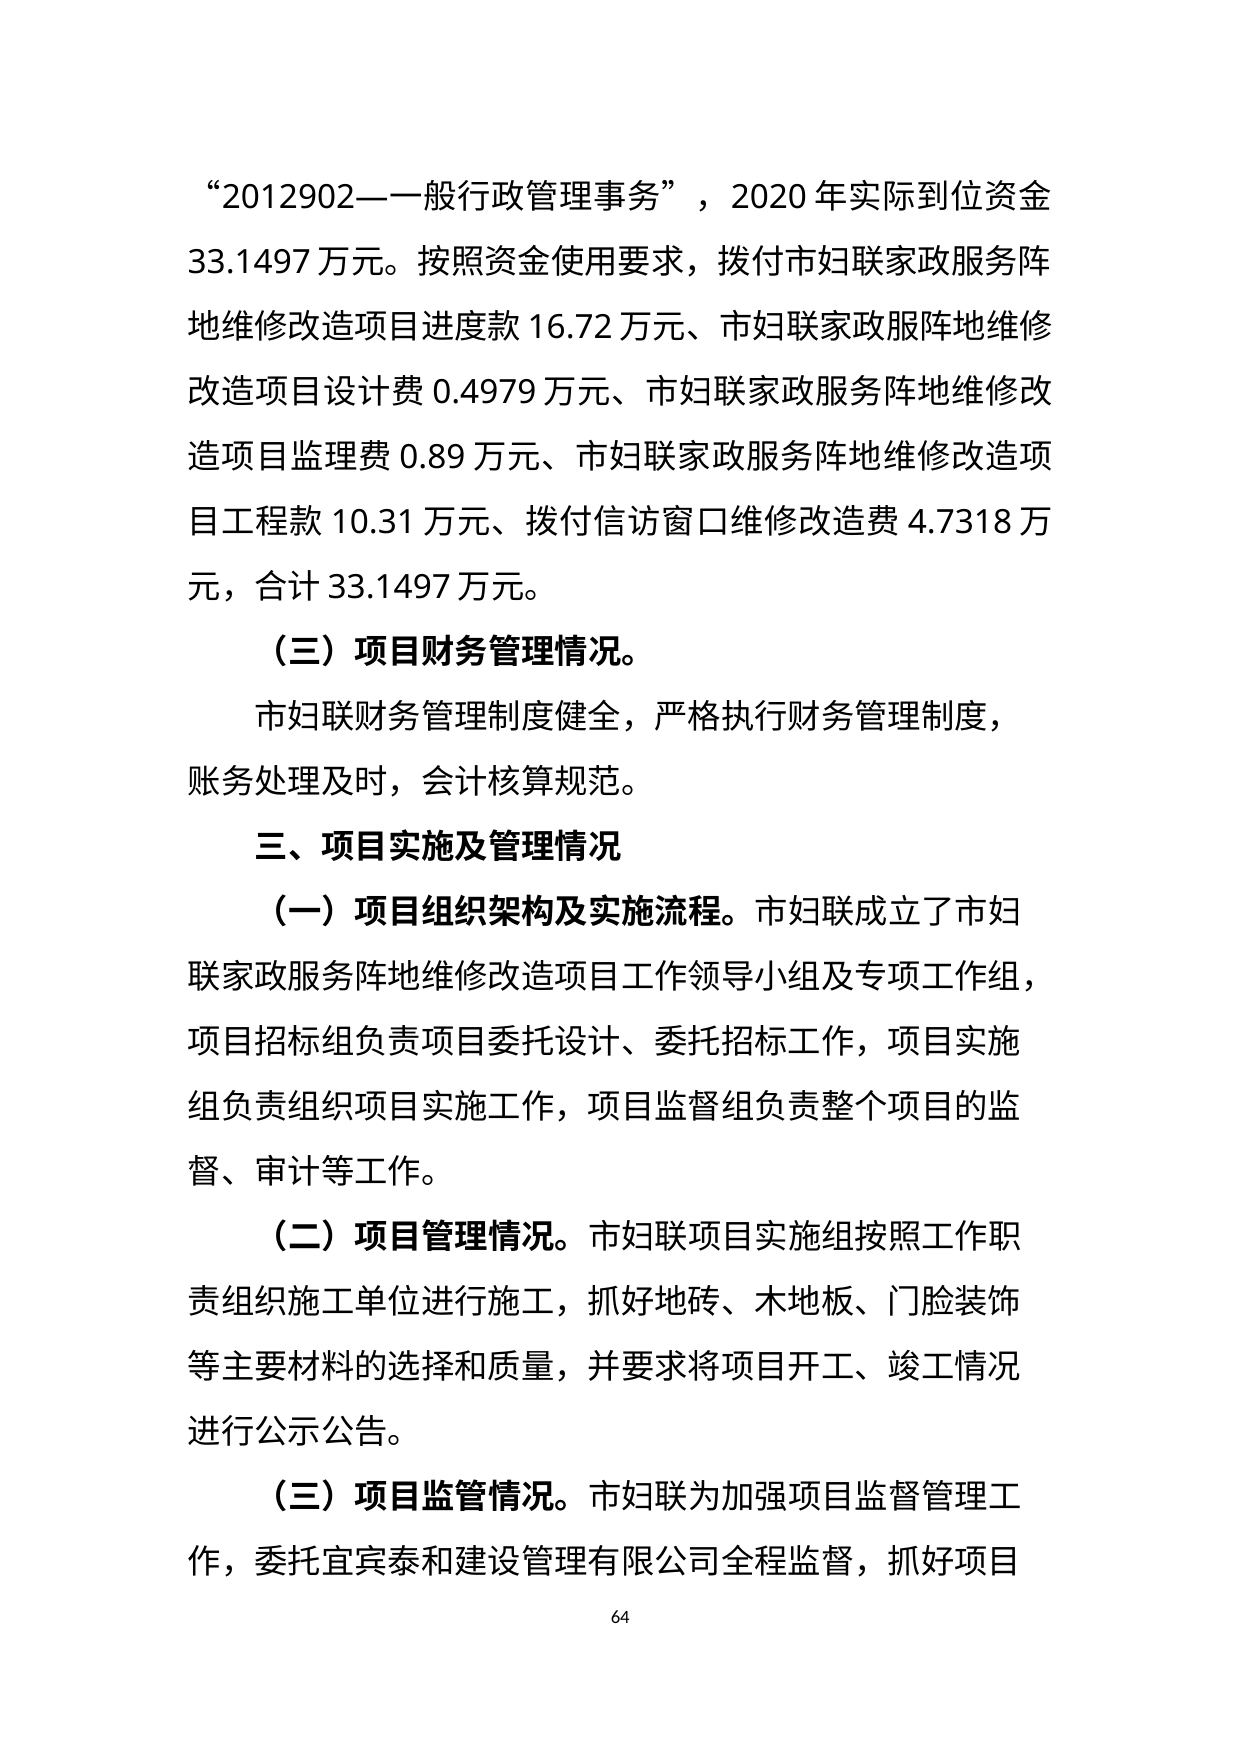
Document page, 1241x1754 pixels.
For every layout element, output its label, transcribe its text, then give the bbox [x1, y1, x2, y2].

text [187, 1462, 1053, 1592]
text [187, 162, 1053, 617]
text （一）项目组织架构及实施流程。市妇联成立了市妇联家政服务阵地维修改造项目工作领导小组及专项工作组，项目招标组负责项目委托设计、委托招标工作，项目实施组负责组织项目实施工作，项目监督组负责整个项目的监督、审计等工作。 [187, 877, 1053, 1202]
text 三、项目实施及管理情况 [187, 812, 1053, 877]
text （三）项目财务管理情况。 [187, 617, 1053, 682]
text 市妇联财务管理制度健全，严格执行财务管理制度，账务处理及时，会计核算规范。 [187, 682, 1053, 812]
text （二）项目管理情况。市妇联项目实施组按照工作职责组织施工单位进行施工，抓好地砖、木地板、门脸装饰等主要材料的选择和质量，并要求将项目开工、竣工情况进行公示公告。 [187, 1202, 1053, 1462]
